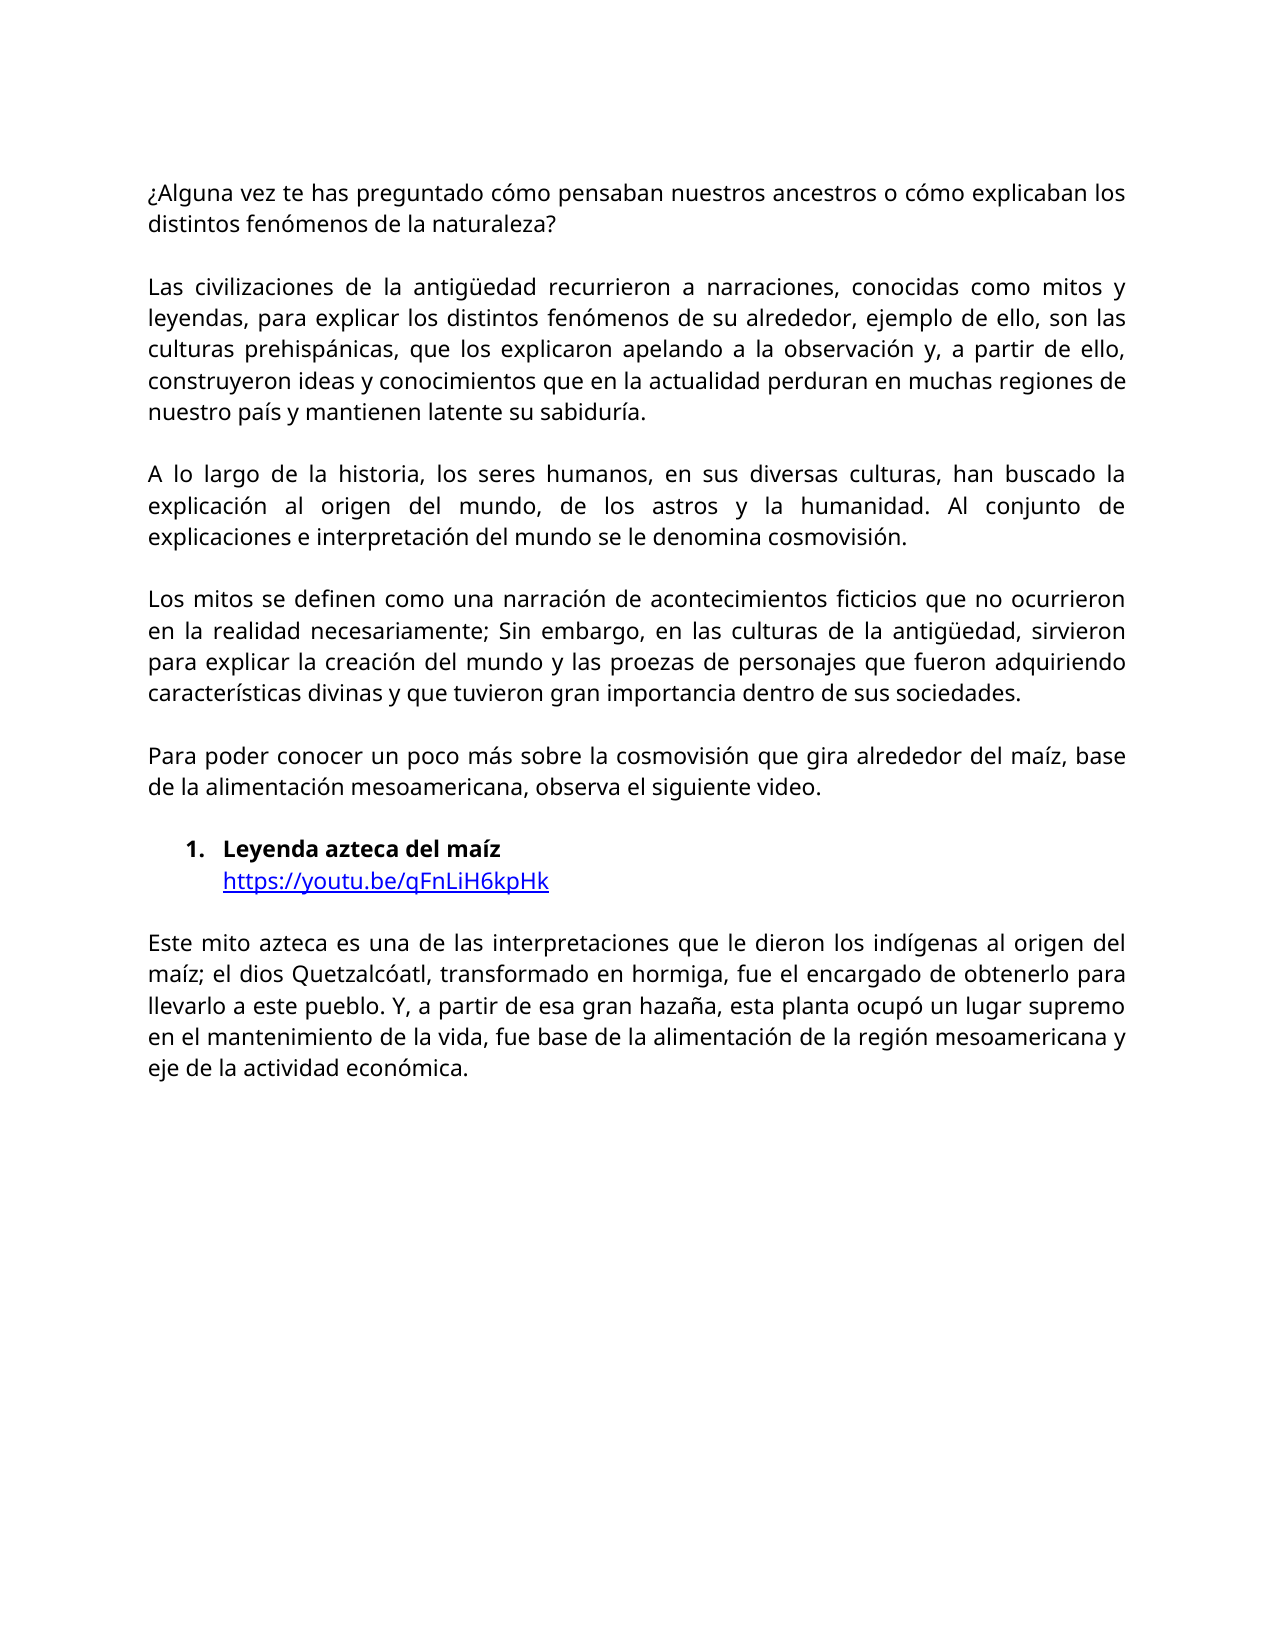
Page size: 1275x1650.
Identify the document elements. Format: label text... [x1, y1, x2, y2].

text A lo largo de la historia, los seres humanos, en sus diversas culturas, han buscado la explicación al origen del mundo, de los astros y la humanidad. Al conjunto de explicaciones e interpretación del mundo se le denomina cosmovisión. [148, 458, 1127, 552]
text Los mitos se definen como una narración de acontecimientos ficticios que no ocurrieron en la realidad necesariamente; Sin embargo, en las culturas de la antigüedad, sirvieron para explicar la creación del mundo y las proezas de personajes que fueron adquiriendo características divinas y que tuvieron gran importancia dentro de sus sociedades. [148, 583, 1127, 708]
text Para poder conocer un poco más sobre la cosmovisión que gira alrededor del maíz, base de la alimentación mesoamericana, observa el siguiente video. [148, 740, 1127, 802]
list https://youtu.be/qFnLiH6kpHk [223, 865, 1127, 896]
text ¿Alguna vez te has preguntado cómo pensaban nuestros ancestros o cómo explicaban los distintos fenómenos de la naturaleza? [148, 177, 1127, 240]
list Leyenda azteca del maíz [185, 833, 1127, 865]
text Este mito azteca es una de las interpretaciones que le dieron los indígenas al origen del maíz; el dios Quetzalcóatl, transformado en hormiga, fue el encargado de obtenerlo para llevarlo a este pueblo. Y, a partir de esa gran hazaña, esta planta ocupó un lugar supremo en el mantenimiento de la vida, fue base de la alimentación de la región mesoamericana y eje de la actividad económica. [148, 927, 1127, 1083]
text Las civilizaciones de la antigüedad recurrieron a narraciones, conocidas como mitos y leyendas, para explicar los distintos fenómenos de su alrededor, ejemplo de ello, son las culturas prehispánicas, que los explicaron apelando a la observación y, a partir de ello, construyeron ideas y conocimientos que en la actualidad perduran en muchas regiones de nuestro país y mantienen latente su sabiduría. [148, 271, 1127, 427]
